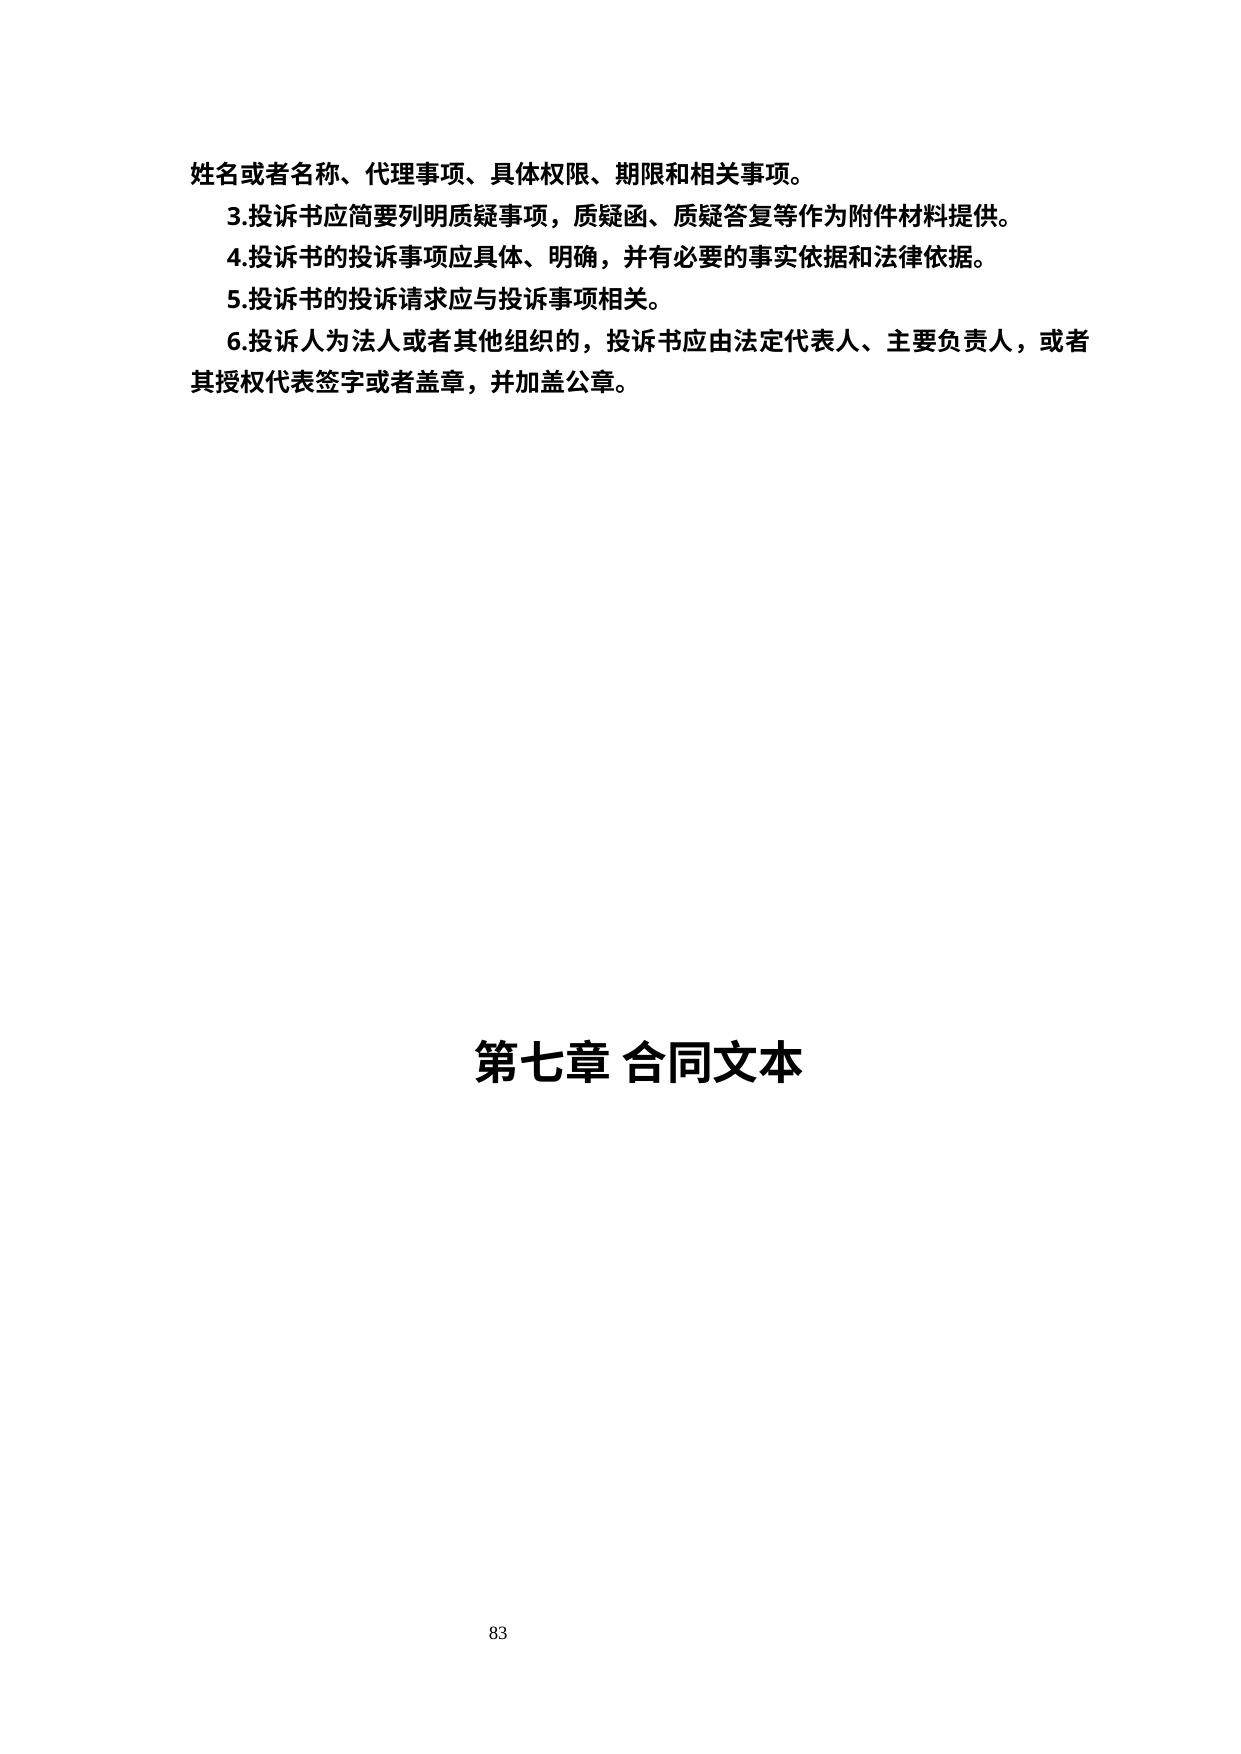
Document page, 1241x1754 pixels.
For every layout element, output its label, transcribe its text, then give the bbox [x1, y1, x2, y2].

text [190, 150, 1090, 192]
subtitle 第七章 合同文本 [187, 1027, 1090, 1093]
text 6.投诉人为法人或者其他组织的，投诉书应由法定代表人、主要负责人，或者其授权代表签字或者盖章，并加盖公章。 [190, 317, 1090, 400]
text 3.投诉书应简要列明质疑事项，质疑函、质疑答复等作为附件材料提供。 [190, 192, 1090, 233]
text 5.投诉书的投诉请求应与投诉事项相关。 [190, 275, 1090, 317]
text 4.投诉书的投诉事项应具体、明确，并有必要的事实依据和法律依据。 [190, 233, 1090, 275]
